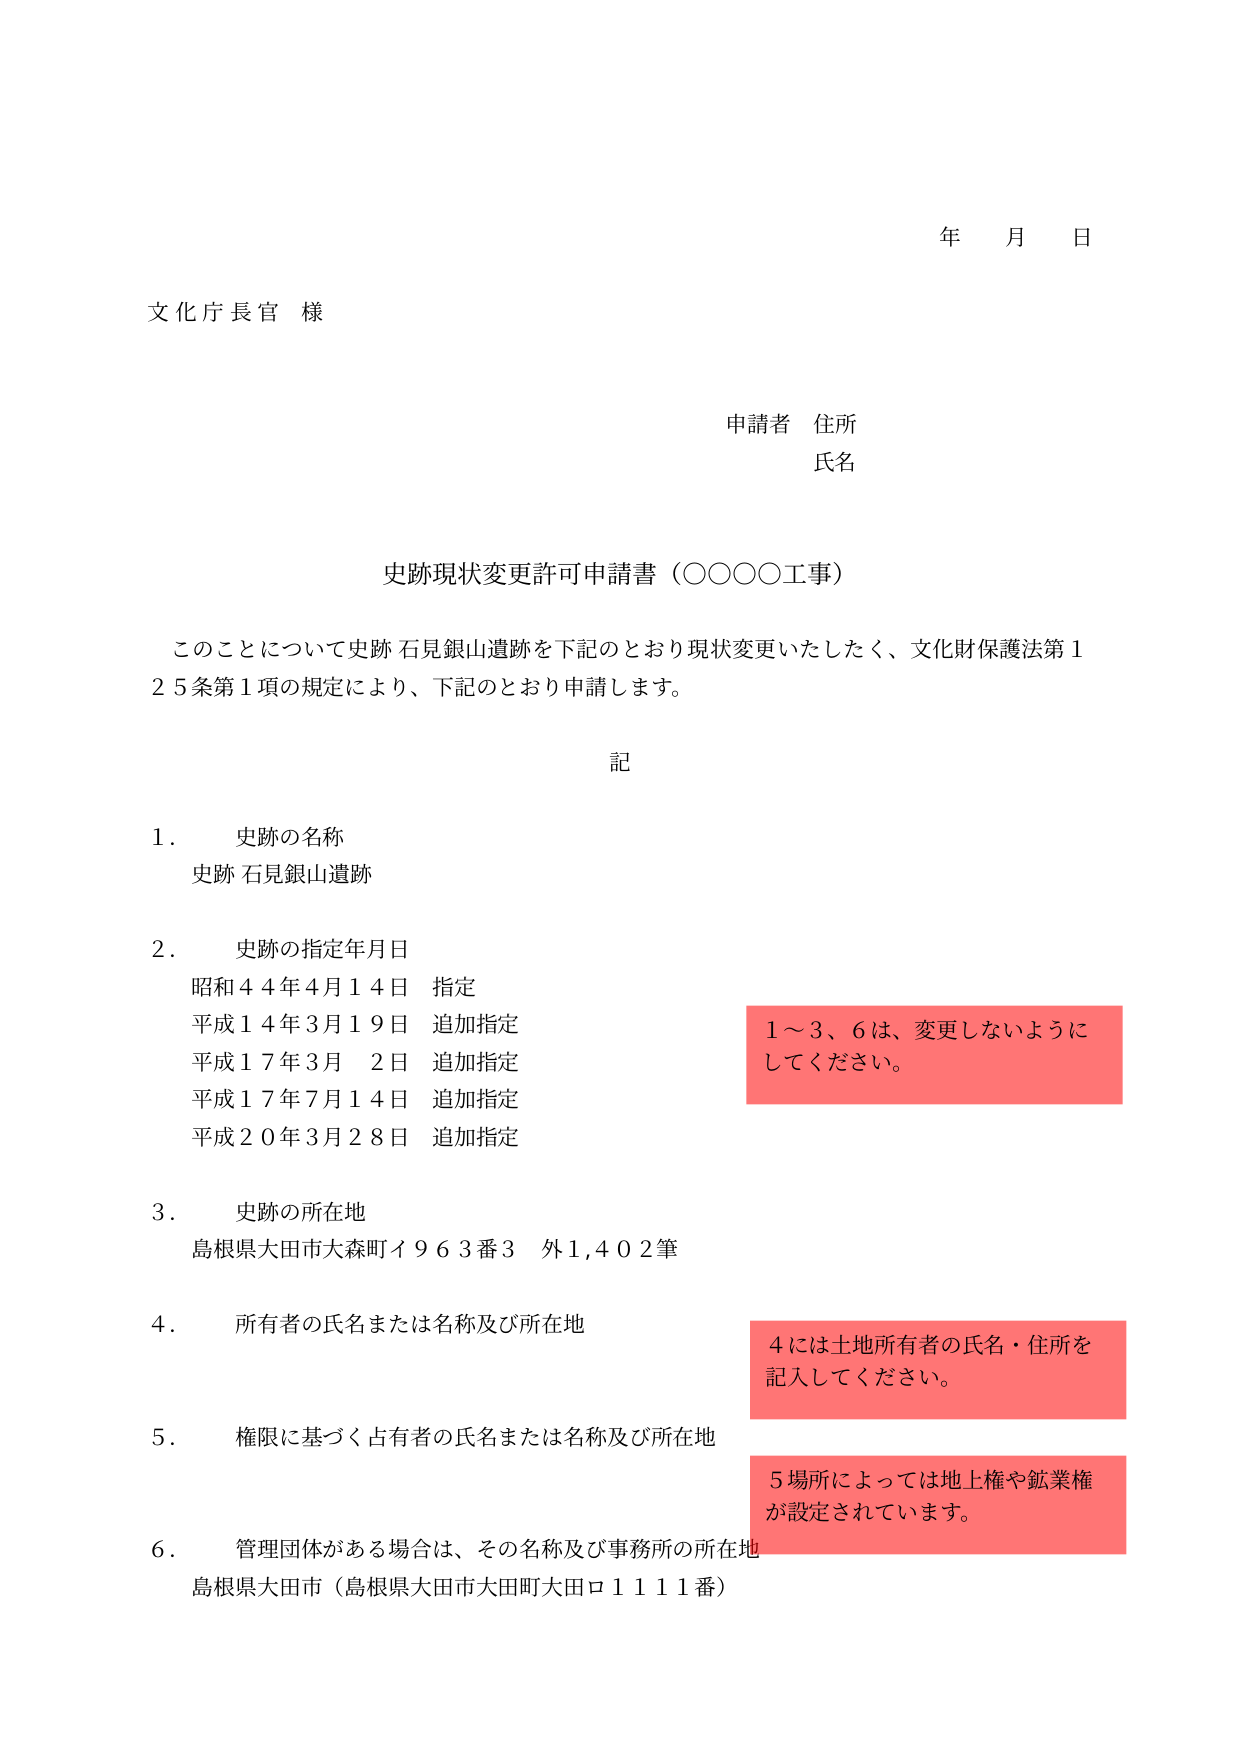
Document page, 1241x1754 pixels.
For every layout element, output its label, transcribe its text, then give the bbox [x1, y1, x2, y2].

list 平成２０年３月２８日 追加指定 [191, 1117, 1092, 1154]
list 所有者の氏名または名称及び所在地 [148, 1304, 1092, 1342]
list 史跡 石見銀山遺跡 [191, 854, 1092, 892]
text このことについて史跡 石見銀山遺跡を下記のとおり現状変更いたしたく、文化財保護法第１２５条第１項の規定により、下記のとおり申請します。 [148, 629, 1092, 704]
text 文 化 庁 長 官 様 [148, 292, 1092, 329]
list 平成１７年３月 ２日 追加指定 [191, 1042, 746, 1079]
text 年 月 日 [148, 217, 1092, 254]
list 平成１７年７月１４日 追加指定 [191, 1079, 1092, 1117]
text 氏名 [148, 442, 856, 479]
list 平成１４年３月１９日 追加指定 [191, 1004, 1092, 1042]
list 島根県大田市大森町イ９６３番３ 外１,４０２筆 [191, 1229, 1092, 1267]
list 権限に基づく占有者の氏名または名称及び所在地 [148, 1417, 1092, 1454]
subtitle 記 [148, 742, 1092, 779]
list 史跡の所在地 [148, 1192, 1092, 1229]
text 史跡現状変更許可申請書（○○○○工事） [148, 554, 1092, 592]
list 史跡の指定年月日 [148, 929, 1092, 967]
list 島根県大田市（島根県大田市大田町大田ロ１１１１番） [191, 1567, 1092, 1604]
text 申請者 住所 [148, 404, 856, 442]
list 管理団体がある場合は、その名称及び事務所の所在地 [148, 1529, 1092, 1567]
list 史跡の名称 [148, 817, 1092, 854]
list 昭和４４年４月１４日 指定 [191, 967, 1092, 1004]
